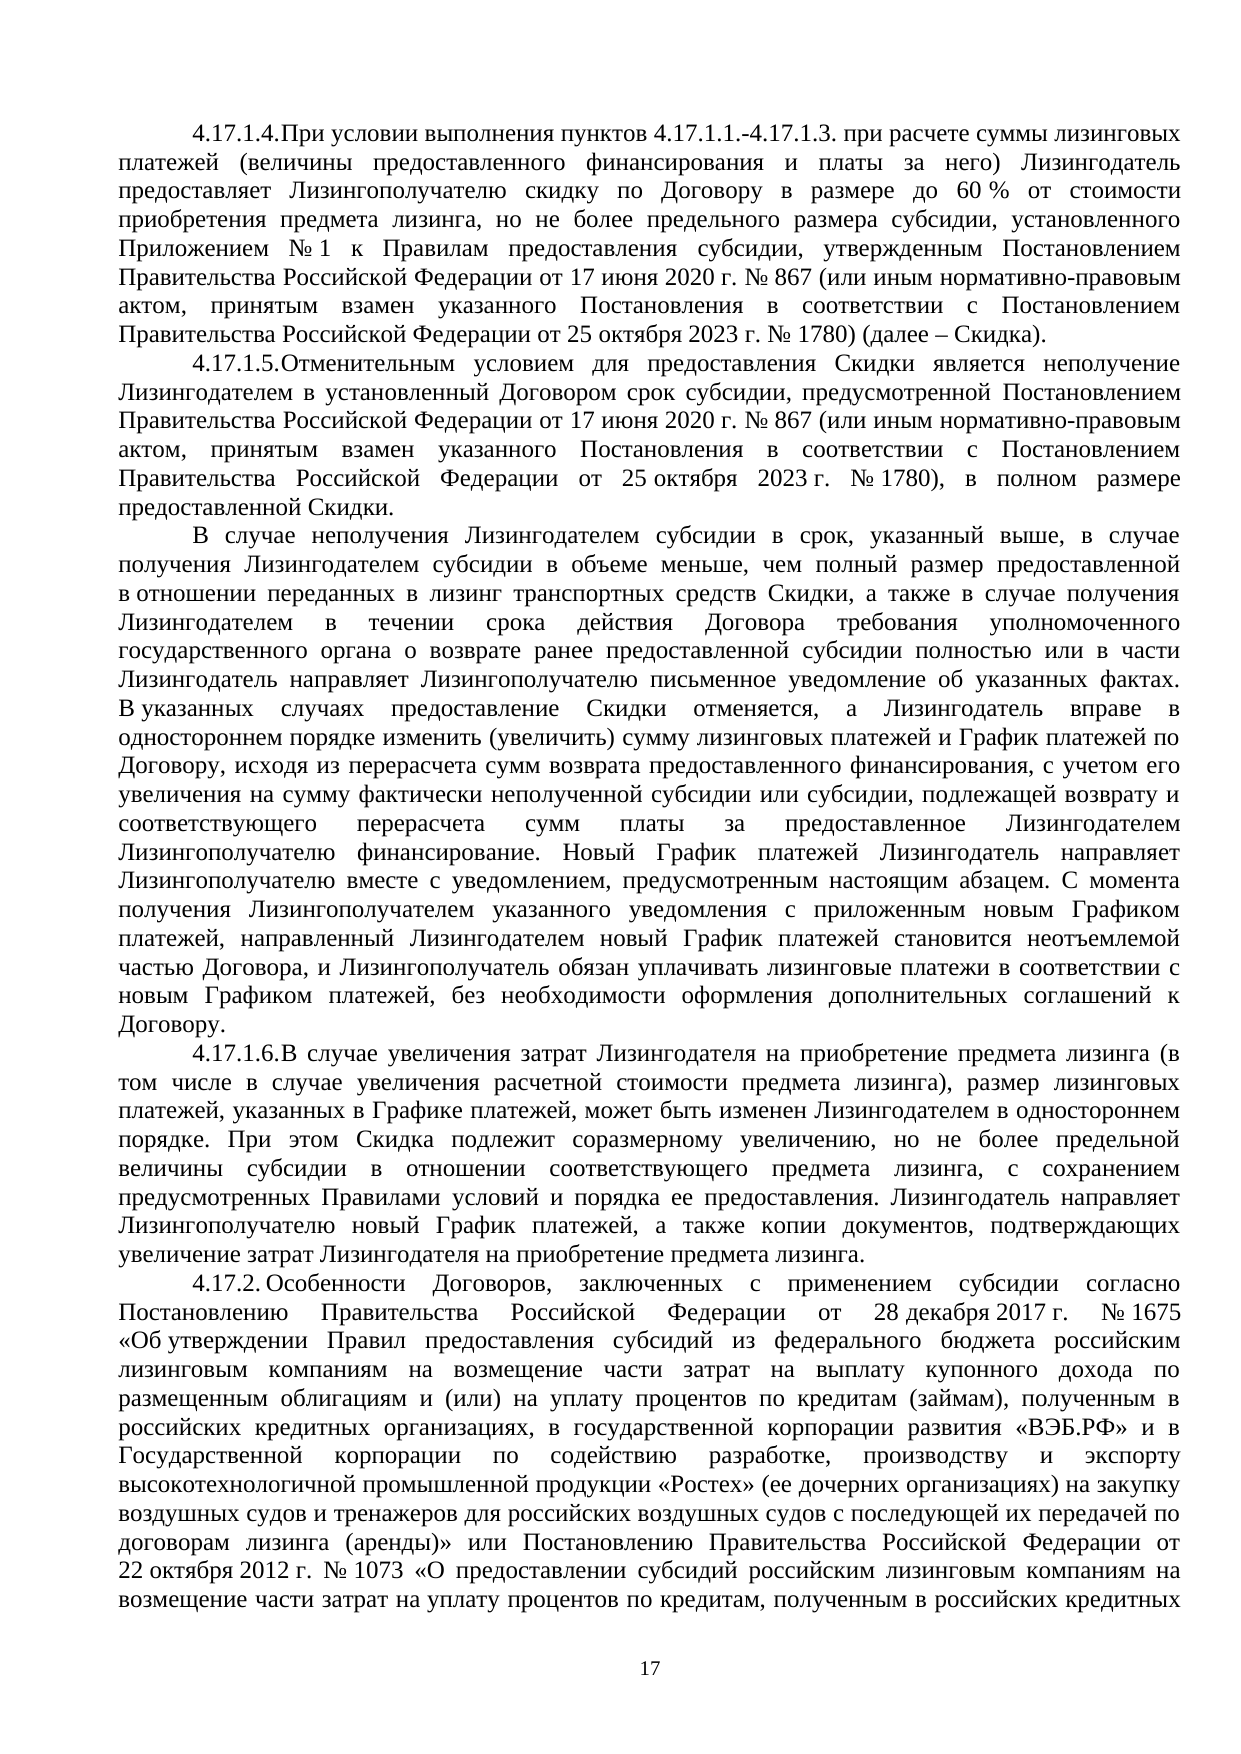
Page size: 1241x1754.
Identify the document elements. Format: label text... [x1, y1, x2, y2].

list Отменительным условием для предоставления Скидки является неполучение Лизингодателем в установленный Договором срок субсидии, предусмотренной Постановлением Правительства Российской Федерации от 17 июня 2020 г. № 867 (или иным нормативно-правовым актом, принятым взамен указанного Постановления в соответствии с Постановлением Правительства Российской Федерации от 25 октября 2023 г. № 1780), в полном размере предоставленной Скидки. [118, 463, 1181, 521]
list В случае увеличения затрат Лизингодателя на приобретение предмета лизинга (в том числе в случае увеличения расчетной стоимости предмета лизинга), размер лизинговых платежей, указанных в Графике платежей, может быть изменен Лизингодателем в одностороннем порядке. При этом Скидка подлежит соразмерному увеличению, но не более предельной величины субсидии в отношении соответствующего предмета лизинга, с сохранением предусмотренных Правилами условий и порядка ее предоставления. Лизингодатель направляет Лизингополучателю новый График платежей, а также копии документов, подтверждающих увеличение затрат Лизингодателя на приобретение предмета лизинга. [118, 1038, 1181, 1268]
list Отменительным условием для предоставления Скидки является неполучение Лизингодателем в установленный Договором срок субсидии, предусмотренной Постановлением Правительства Российской Федерации от 17 июня 2020 г. № 867 (или иным нормативно-правовым актом, принятым взамен указанного Постановления в соответствии с Постановлением Правительства Российской Федерации от 25 октября 2023 г. № 1780), в полном размере предоставленной Скидки. [118, 348, 1181, 434]
text В случае неполучения Лизингодателем субсидии в срок, указанный выше, в случае получения Лизингодателем субсидии в объеме меньше, чем полный размер предоставленной в отношении переданных в лизинг транспортных средств Скидки, а также в случае получения Лизингодателем в течении срока действия Договора требования уполномоченного государственного органа о возврате ранее предоставленной субсидии полностью или в части Лизингодатель направляет Лизингополучателю письменное уведомление об указанных фактах. В указанных случаях предоставление Скидки отменяется, а Лизингодатель вправе в одностороннем порядке изменить (увеличить) сумму лизинговых платежей и График платежей по Договору, исходя из перерасчета сумм возврата предоставленного финансирования, с учетом его увеличения на сумму фактически неполученной субсидии или субсидии, подлежащей возврату и соответствующего перерасчета сумм платы за предоставленное Лизингодателем Лизингополучателю финансирование. Новый График платежей Лизингодатель направляет Лизингополучателю вместе с уведомлением, предусмотренным настоящим абзацем. С момента получения Лизингополучателем указанного уведомления с приложенным новым Графиком платежей, направленный Лизингодателем новый График платежей становится неотъемлемой частью Договора, и Лизингополучатель обязан уплачивать лизинговые платежи в соответствии с новым Графиком платежей, без необходимости оформления дополнительных соглашений к Договору. [118, 521, 1181, 1038]
list При условии выполнения пунктов 4.17.1.1.-4.17.1.3. при расчете суммы лизинговых платежей (величины предоставленного финансирования и платы за него) Лизингодатель предоставляет Лизингополучателю скидку по Договору в размере до 60 % от стоимости приобретения предмета лизинга, но не более предельного размера субсидии, установленного Приложением № 1 к Правилам предоставления субсидии, утвержденным Постановлением Правительства Российской Федерации от 17 июня 2020 г. № 867 (или иным нормативно-правовым актом, принятым взамен указанного Постановления в соответствии с Постановлением Правительства Российской Федерации от 25 октября 2023 г. № 1780) (далее – Скидка). [118, 118, 1181, 291]
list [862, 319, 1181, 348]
